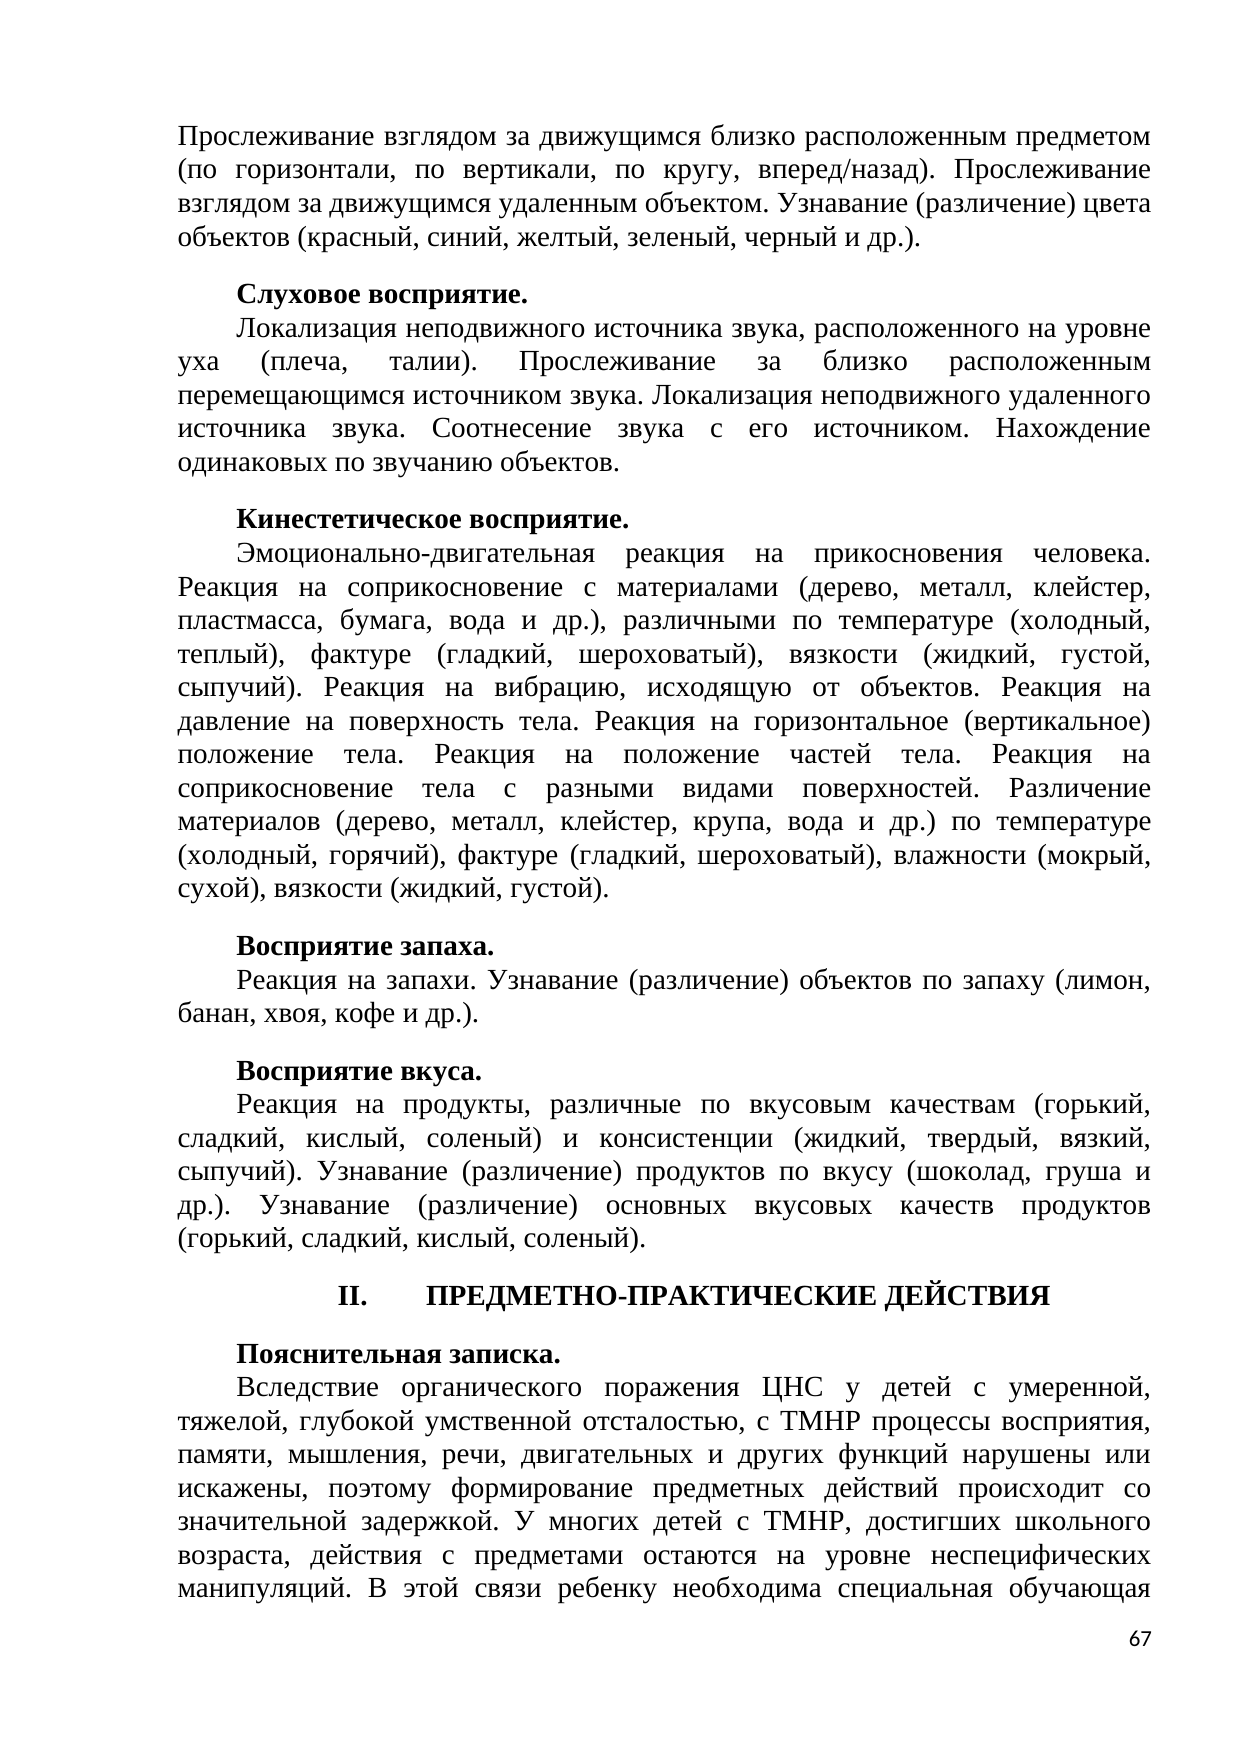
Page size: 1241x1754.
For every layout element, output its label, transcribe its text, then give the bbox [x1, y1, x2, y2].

text Локализация неподвижного источника звука, расположенного на уровне уха (плеча, талии). Прослеживание за близко расположенным перемещающимся источником звука. Локализация неподвижного удаленного источника звука. Соотнесение звука с его источником. Нахождение одинаковых по звучанию объектов. [177, 310, 1152, 478]
text Реакция на продукты, различные по вкусовым качествам (горький, сладкий, кислый, соленый) и консистенции (жидкий, твердый, вязкий, сыпучий). Узнавание (различение) продуктов по вкусу (шоколад, груша и др.). Узнавание (различение) основных вкусовых качеств продуктов (горький, сладкий, кислый, соленый). [177, 1086, 1152, 1254]
text Кинестетическое восприятие. [177, 502, 1152, 535]
text Эмоционально-двигательная реакция на прикосновения человека. Реакция на соприкосновение с материалами (дерево, металл, клейстер, пластмасса, бумага, вода и др.), различными по температуре (холодный, теплый), фактуре (гладкий, шероховатый), вязкости (жидкий, густой, сыпучий). Реакция на вибрацию, исходящую от объектов. Реакция на давление на поверхность тела. Реакция на горизонтальное (вертикальное) положение тела. Реакция на положение частей тела. Реакция на соприкосновение тела с разными видами поверхностей. Различение материалов (дерево, металл, клейстер, крупа, вода и др.) по температуре (холодный, горячий), фактуре (гладкий, шероховатый), влажности (мокрый, сухой), вязкости (жидкий, густой). [177, 535, 1152, 904]
text Реакция на запахи. Узнавание (различение) объектов по запаху (лимон, банан, хвоя, кофе и др.). [177, 962, 1152, 1029]
text Восприятие вкуса. [177, 1053, 1152, 1086]
text Слуховое восприятие. [177, 276, 1152, 310]
list ПРЕДМЕТНО-ПРАКТИЧЕСКИЕ ДЕЙСТВИЯ [177, 1278, 1152, 1312]
text Пояснительная записка. [177, 1336, 1152, 1369]
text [177, 1369, 1152, 1604]
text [177, 118, 1152, 252]
text Восприятие запаха. [177, 928, 1152, 962]
